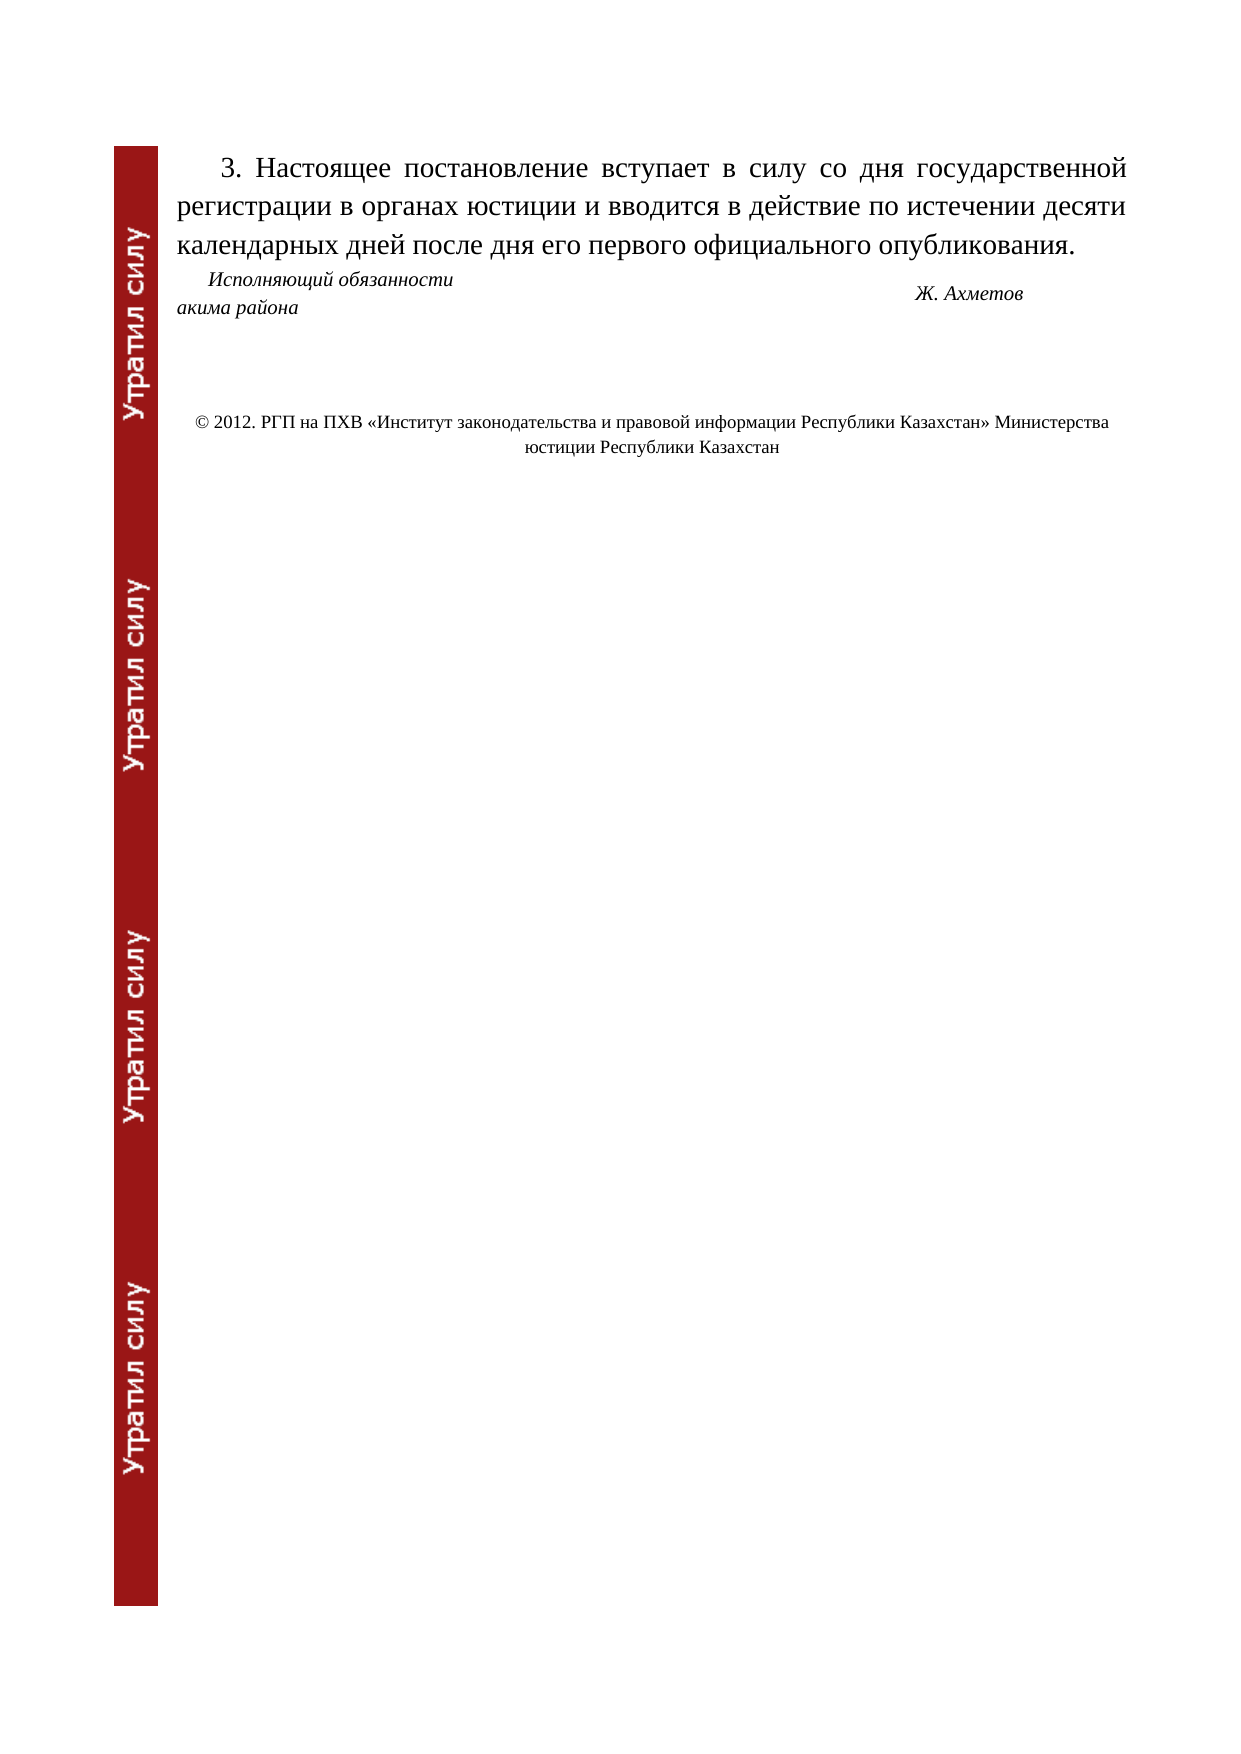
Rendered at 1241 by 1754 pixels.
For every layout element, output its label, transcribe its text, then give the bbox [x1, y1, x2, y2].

picture [114, 146, 158, 150]
text © 2012. РГП на ПХВ «Институт законодательства и правовой информации Республики Казахстан» Министерства юстиции Республики Казахстан [112, 411, 1128, 457]
picture [114, 324, 158, 411]
table_header Исполняющий обязанности акима района [101, 266, 913, 324]
picture [114, 261, 158, 266]
table_header Ж. Ахметов [913, 266, 1240, 324]
picture [114, 457, 158, 1606]
text 3. Настоящее постановление вступает в силу со дня государственной регистрации в органах юстиции и вводится в действие по истечении десяти календарных дней после дня его первого официального опубликования. [112, 150, 1128, 261]
